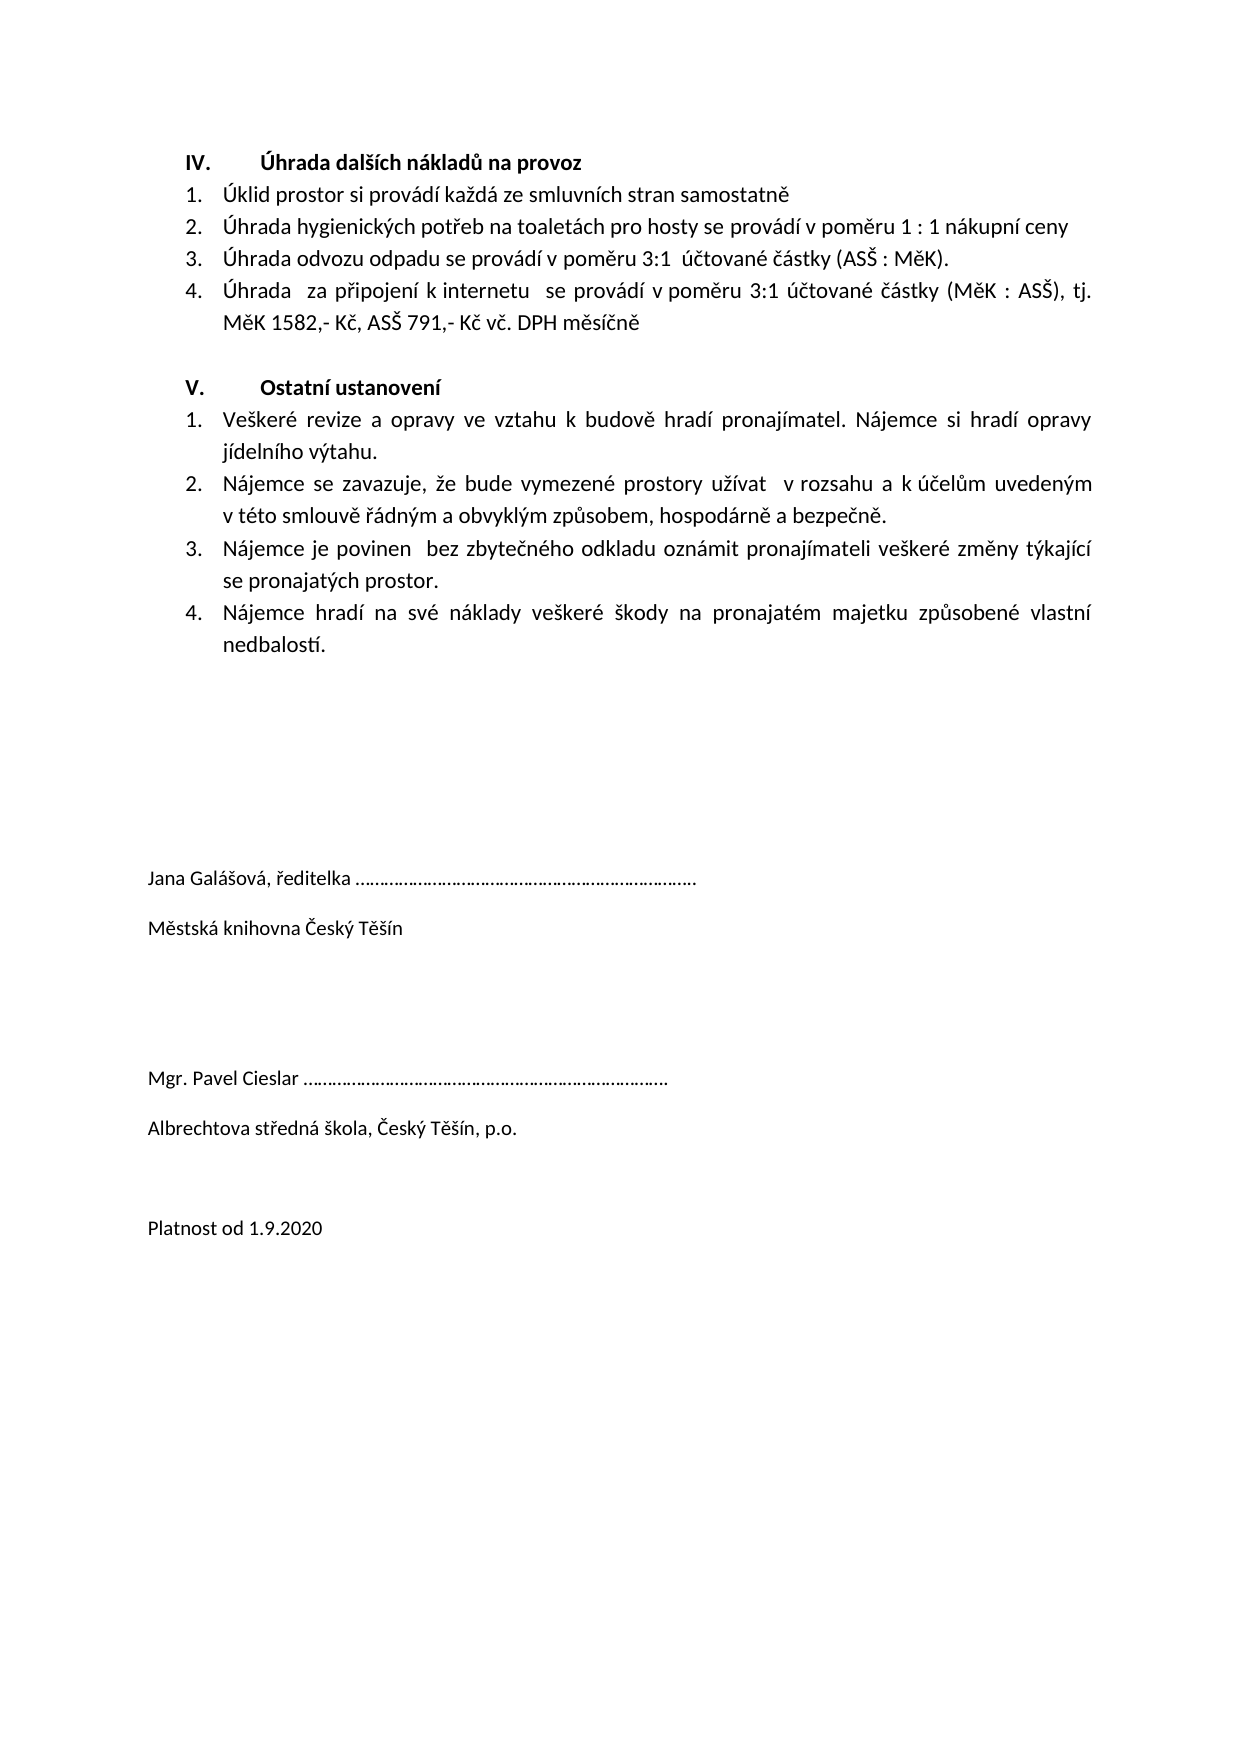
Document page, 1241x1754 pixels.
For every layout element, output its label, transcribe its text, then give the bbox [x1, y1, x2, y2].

list Nájemce hradí na své náklady veškeré škody na pronajatém majetku způsobené vlastní nedbalostí. [185, 598, 1093, 658]
list Veškeré revize a opravy ve vztahu k budově hradí pronajímatel. Nájemce si hradí opravy jídelního výtahu. [185, 405, 1093, 465]
text Městská knihovna Český Těšín [148, 916, 1093, 941]
list Úhrada dalších nákladů na provoz [185, 148, 1093, 176]
text Mgr. Pavel Cieslar …………………………………………………………………. [148, 1066, 1093, 1091]
list Úhrada hygienických potřeb na toaletách pro hosty se provádí v poměru 1 : 1 nákupní ceny [185, 212, 1093, 240]
text Platnost od 1.9.2020 [148, 1216, 1093, 1241]
text Albrechtova středná škola, Český Těšín, p.o. [148, 1116, 1093, 1141]
list Úhrada za připojení k internetu se provádí v poměru 3:1 účtované částky (MěK : ASŠ), tj. MěK 1582,- Kč, ASŠ 791,- Kč vč. DPH měsíčně [185, 276, 1093, 337]
list Úklid prostor si provádí každá ze smluvních stran samostatně [185, 180, 1093, 208]
list Ostatní ustanovení [185, 373, 1093, 401]
text Jana Galášová, ředitelka …………………………………………………………….. [148, 866, 1093, 891]
list Úhrada odvozu odpadu se provádí v poměru 3:1 účtované částky (ASŠ : MěK). [185, 244, 1093, 272]
list Nájemce je povinen bez zbytečného odkladu oznámit pronajímateli veškeré změny týkající se pronajatých prostor. [185, 534, 1093, 594]
list Nájemce se zavazuje, že bude vymezené prostory užívat v rozsahu a k účelům uvedeným v této smlouvě řádným a obvyklým způsobem, hospodárně a bezpečně. [185, 469, 1093, 530]
